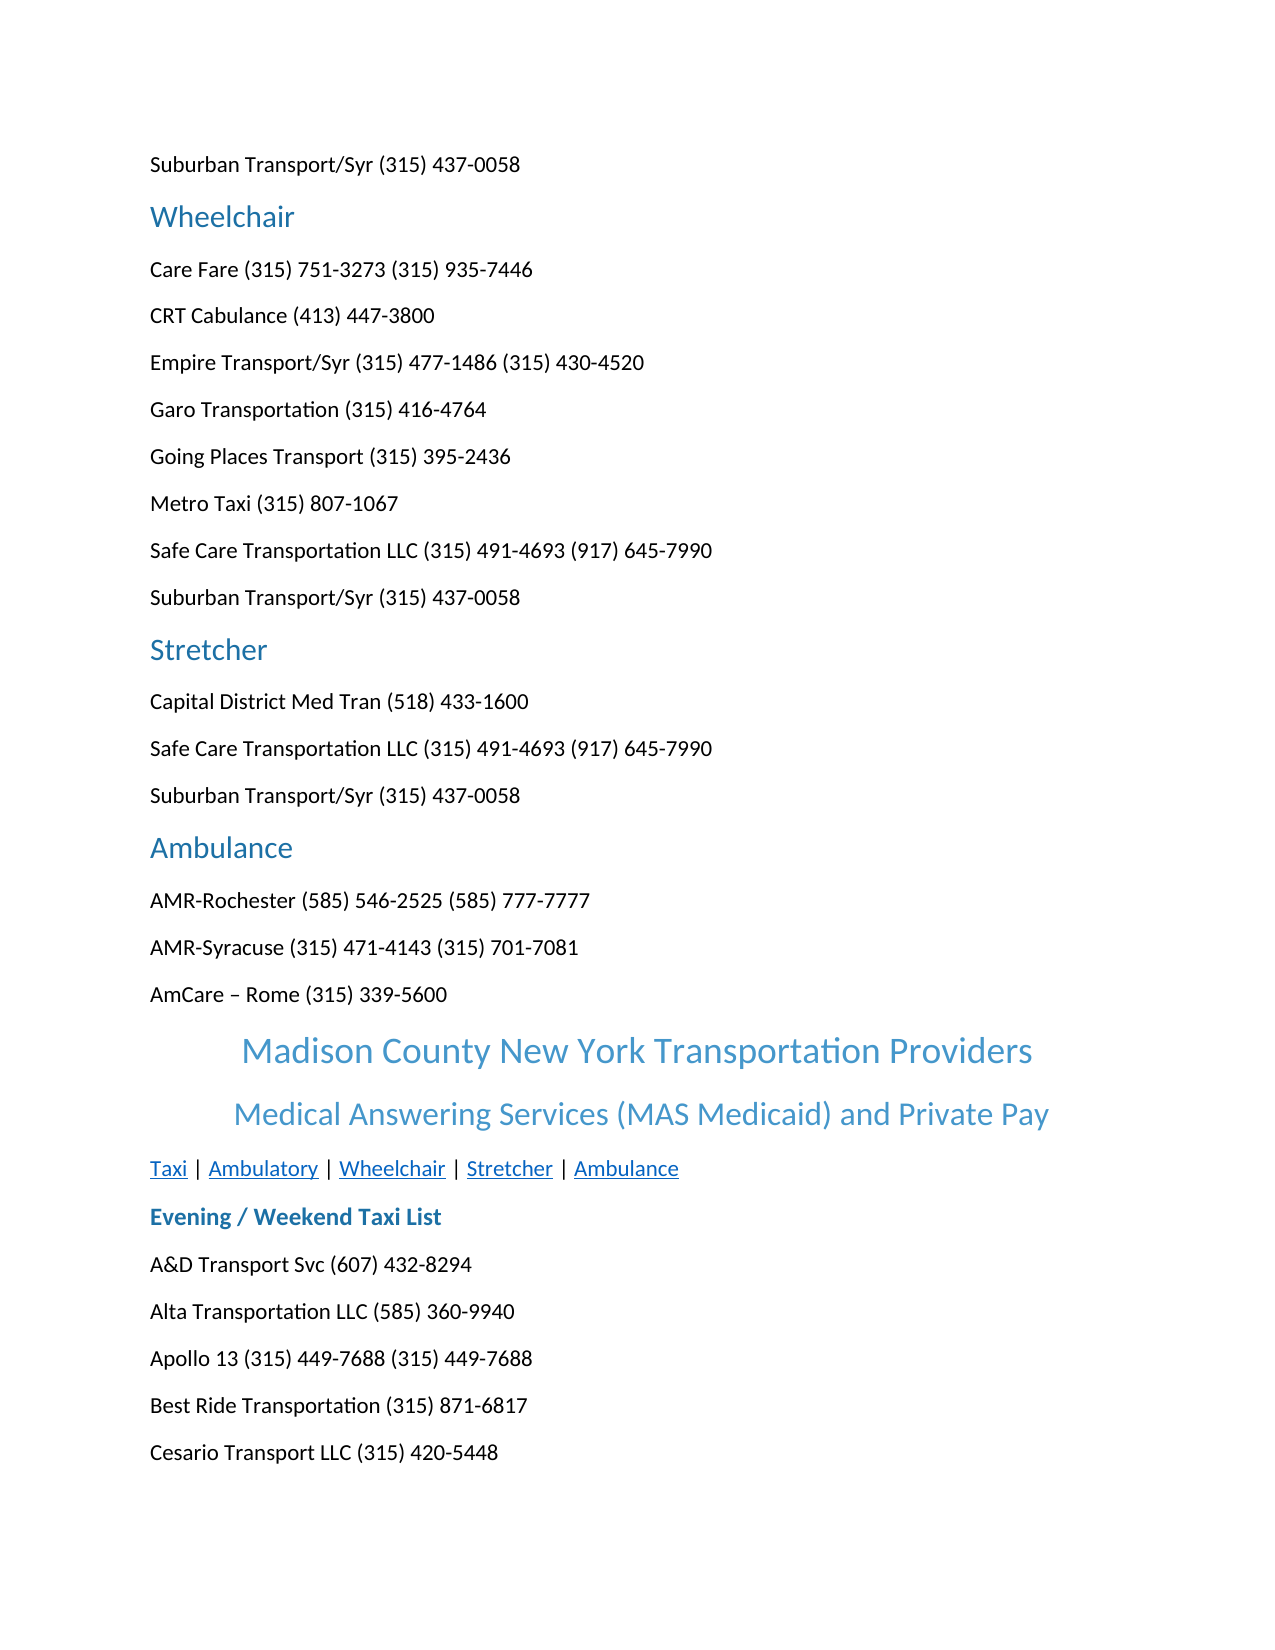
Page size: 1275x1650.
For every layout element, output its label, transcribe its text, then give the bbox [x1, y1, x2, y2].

text Care Fare (315) 751-3273 (315) 935-7446 [150, 255, 1125, 283]
text Safe Care Transportation LLC (315) 491-4693 (917) 645-7990 [150, 536, 1125, 564]
text Suburban Transport/Syr (315) 437-0058 [150, 150, 1125, 178]
text AMR-Rochester (585) 546-2525 (585) 777-7777 [150, 886, 1125, 914]
text Safe Care Transportation LLC (315) 491-4693 (917) 645-7990 [150, 734, 1125, 762]
text Capital District Med Tran (518) 433-1600 [150, 687, 1125, 716]
text CRT Cabulance (413) 447-3800 [150, 302, 1125, 329]
text Best Ride Transportation (315) 871-6817 [150, 1391, 1125, 1419]
text Suburban Transport/Syr (315) 437-0058 [150, 781, 1125, 809]
text A&D Transport Svc (607) 432-8294 [150, 1250, 1125, 1278]
text Stretcher [150, 630, 1125, 668]
text Metro Taxi (315) 807-1067 [150, 489, 1125, 517]
text Going Places Transport (315) 395-2436 [150, 442, 1125, 470]
text Taxi | Ambulatory | Wheelchair | Stretcher | Ambulance [150, 1154, 1125, 1182]
text Alta Transportation LLC (585) 360-9940 [150, 1297, 1125, 1325]
text Cesario Transport LLC (315) 420-5448 [150, 1438, 1125, 1466]
text Medical Answering Services (MAS Medicaid) and Private Pay [150, 1093, 1125, 1133]
text AmCare – Rome (315) 339-5600 [150, 980, 1125, 1008]
text Ambulance [150, 828, 1125, 866]
text Wheelchair [150, 197, 1125, 235]
text AMR-Syracuse (315) 471-4143 (315) 701-7081 [150, 933, 1125, 961]
text Garo Transportation (315) 416-4764 [150, 395, 1125, 423]
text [150, 348, 1125, 376]
text Madison County New York Transportation Providers [150, 1027, 1125, 1072]
text Suburban Transport/Syr (315) 437-0058 [150, 583, 1125, 611]
text Apollo 13 (315) 449-7688 (315) 449-7688 [150, 1344, 1125, 1372]
text Evening / Weekend Taxi List [150, 1201, 1125, 1231]
